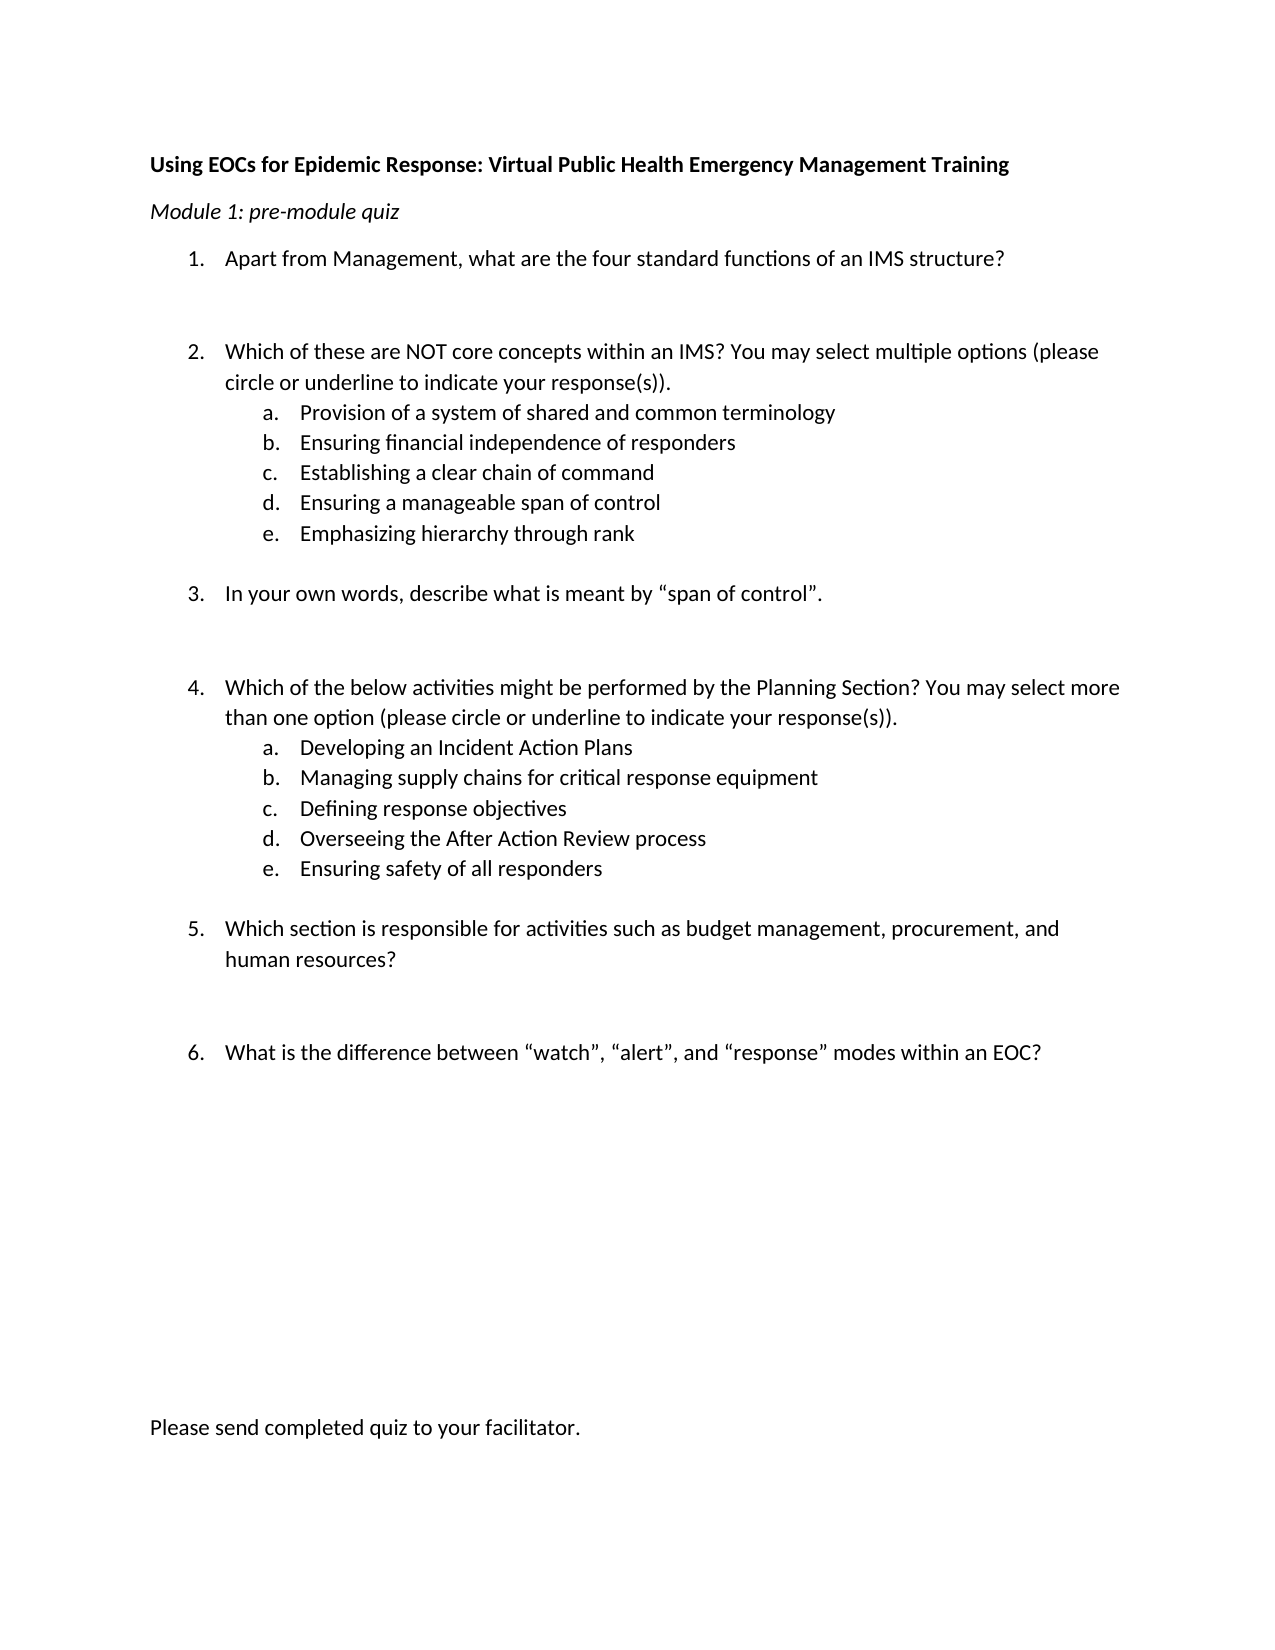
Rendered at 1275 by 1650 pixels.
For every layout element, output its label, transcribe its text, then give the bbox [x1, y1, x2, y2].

list Ensuring financial independence of responders [262, 428, 1125, 456]
list Managing supply chains for critical response equipment [262, 763, 1125, 792]
list Defining response objectives [262, 794, 1125, 822]
list Overseeing the After Action Review process [262, 824, 1125, 852]
list Ensuring a manageable span of control [262, 488, 1125, 517]
list Which of the below activities might be performed by the Planning Section? You may select more than one option (please circle or underline to indicate your response(s)). [187, 673, 1125, 731]
text Module 1: pre-module quiz [150, 197, 1125, 225]
list In your own words, describe what is meant by “span of control”. [187, 579, 1125, 607]
list Apart from Management, what are the four standard functions of an IMS structure? [187, 244, 1125, 272]
list Establishing a clear chain of command [262, 458, 1125, 486]
list Provision of a system of shared and common terminology [262, 398, 1125, 426]
text Please send completed quiz to your facilitator. [150, 1413, 1125, 1442]
text Using EOCs for Epidemic Response: Virtual Public Health Emergency Management Training [150, 150, 1125, 178]
list Ensuring safety of all responders [262, 854, 1125, 882]
list Which of these are NOT core concepts within an IMS? You may select multiple options (please circle or underline to indicate your response(s)). [187, 337, 1125, 396]
list Which section is responsible for activities such as budget management, procurement, and human resources? [187, 914, 1125, 973]
list Developing an Incident Action Plans [262, 733, 1125, 761]
list Emphasizing hierarchy through rank [262, 519, 1125, 547]
list What is the difference between “watch”, “alert”, and “response” modes within an EOC? [187, 1038, 1125, 1067]
